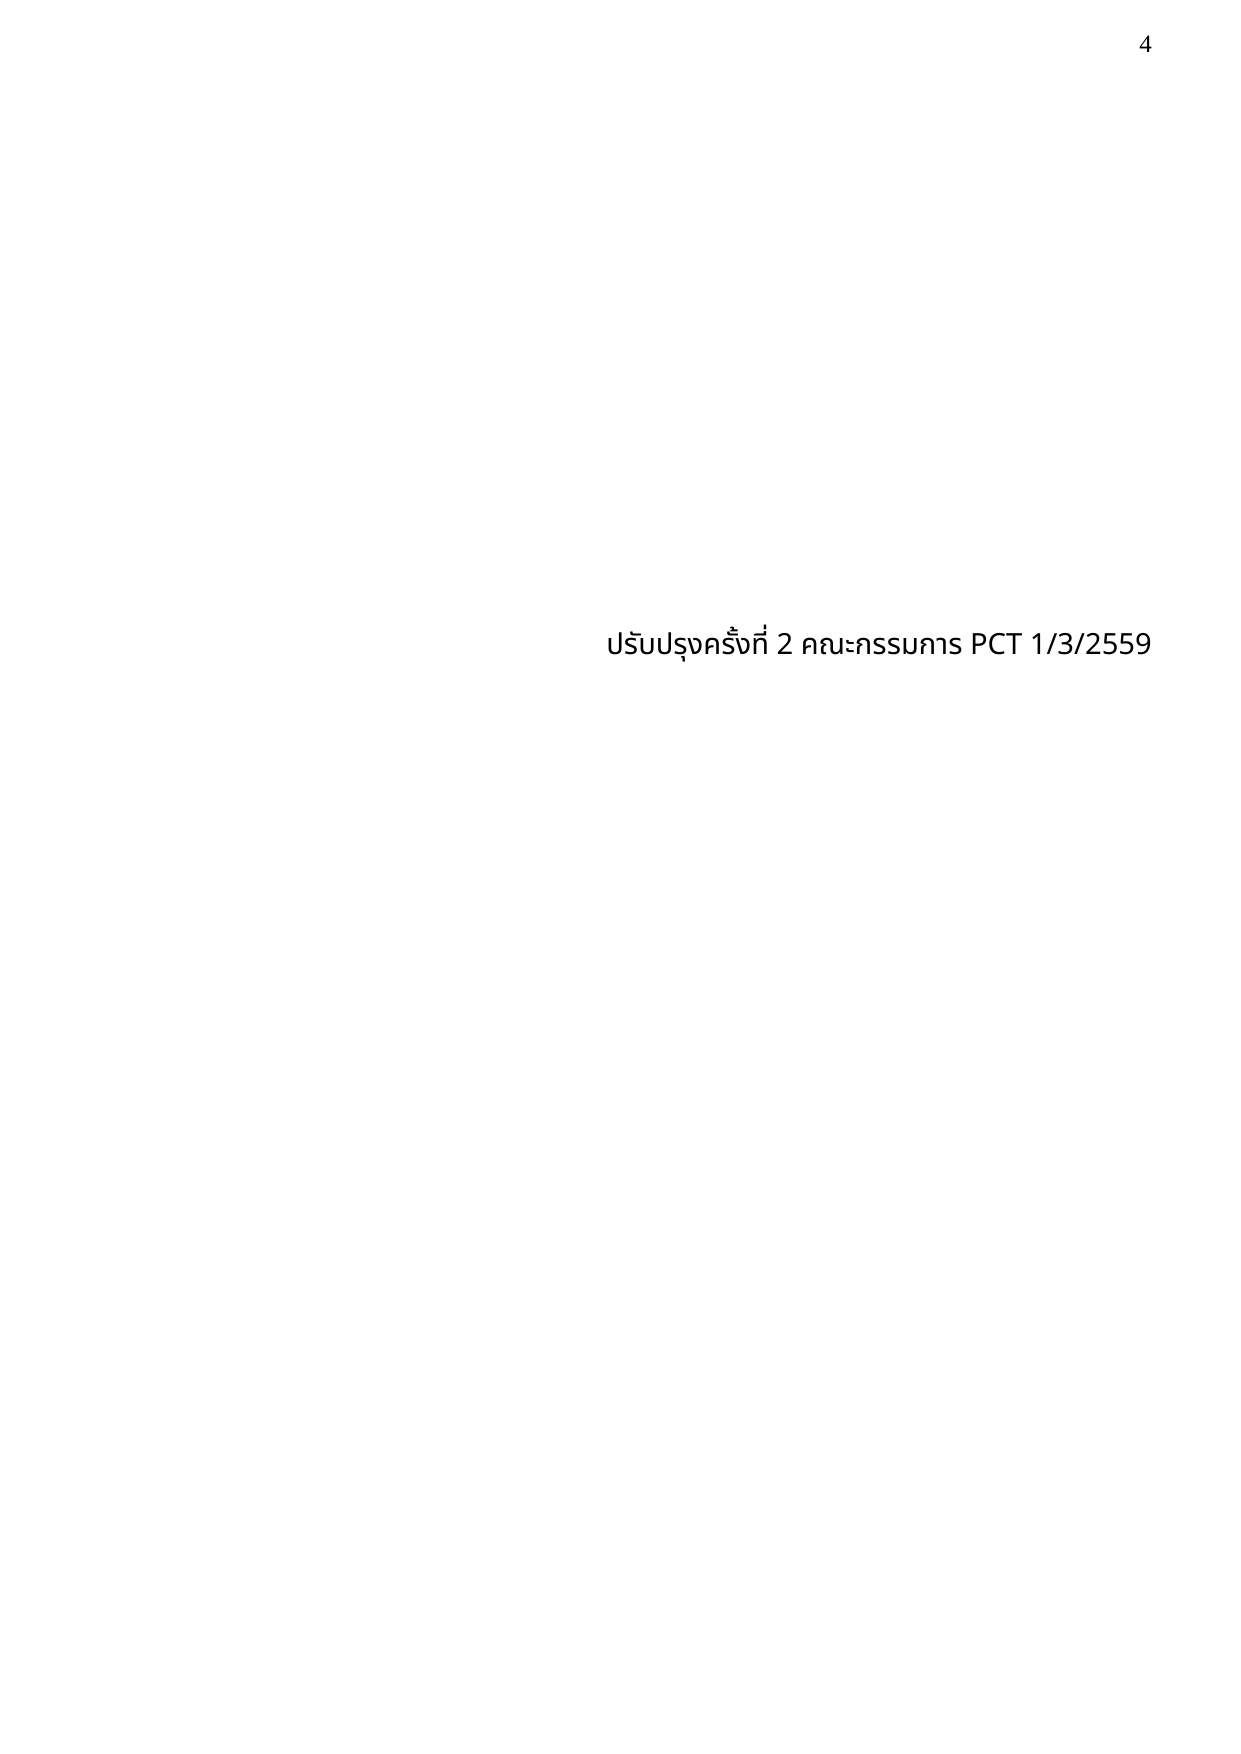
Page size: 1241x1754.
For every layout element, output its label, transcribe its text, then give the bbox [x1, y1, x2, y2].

text ปรับปรุงครั้งที่ 2 คณะกรรมการ PCT 1/3/2559 [150, 623, 1152, 667]
